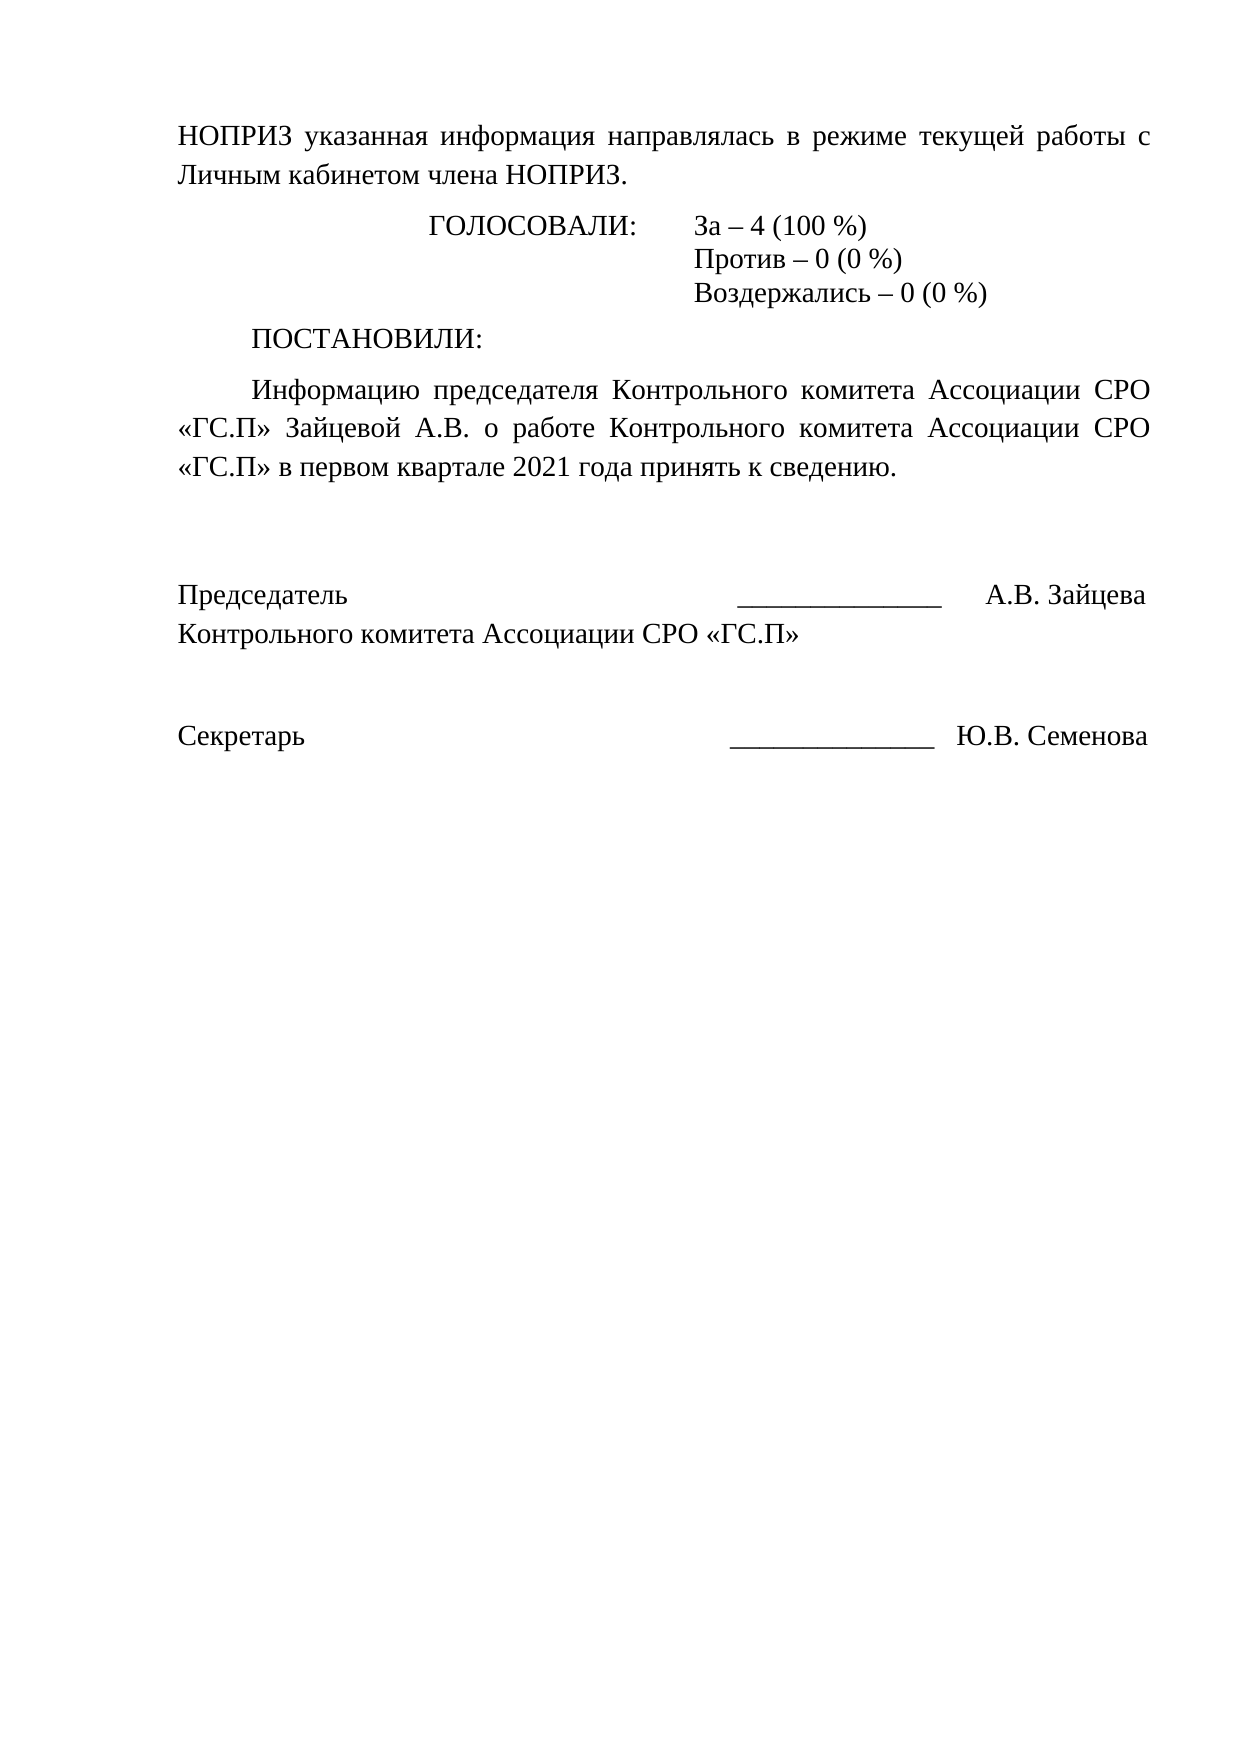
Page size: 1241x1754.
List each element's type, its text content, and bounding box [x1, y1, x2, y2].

text Секретарь ______________ Ю.В. Семенова [177, 718, 1152, 751]
text Председатель ______________ А.В. Зайцева [177, 577, 1152, 611]
text Воздержались – 0 (0 %) [340, 275, 1152, 308]
text Информацию председателя Контрольного комитета Ассоциации СРО «ГС.П» Зайцевой А.В. о работе Контрольного комитета Ассоциации СРО «ГС.П» в первом квартале 2021 года принять к сведению. [177, 372, 1152, 483]
text Контрольного комитета Ассоциации СРО «ГС.П» [177, 616, 1152, 649]
text Против – 0 (0 %) [340, 241, 1152, 275]
text ПОСТАНОВИЛИ: [177, 321, 1152, 354]
text ГОЛОСОВАЛИ: За – 4 (100 %) [340, 208, 1152, 241]
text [177, 118, 1152, 190]
